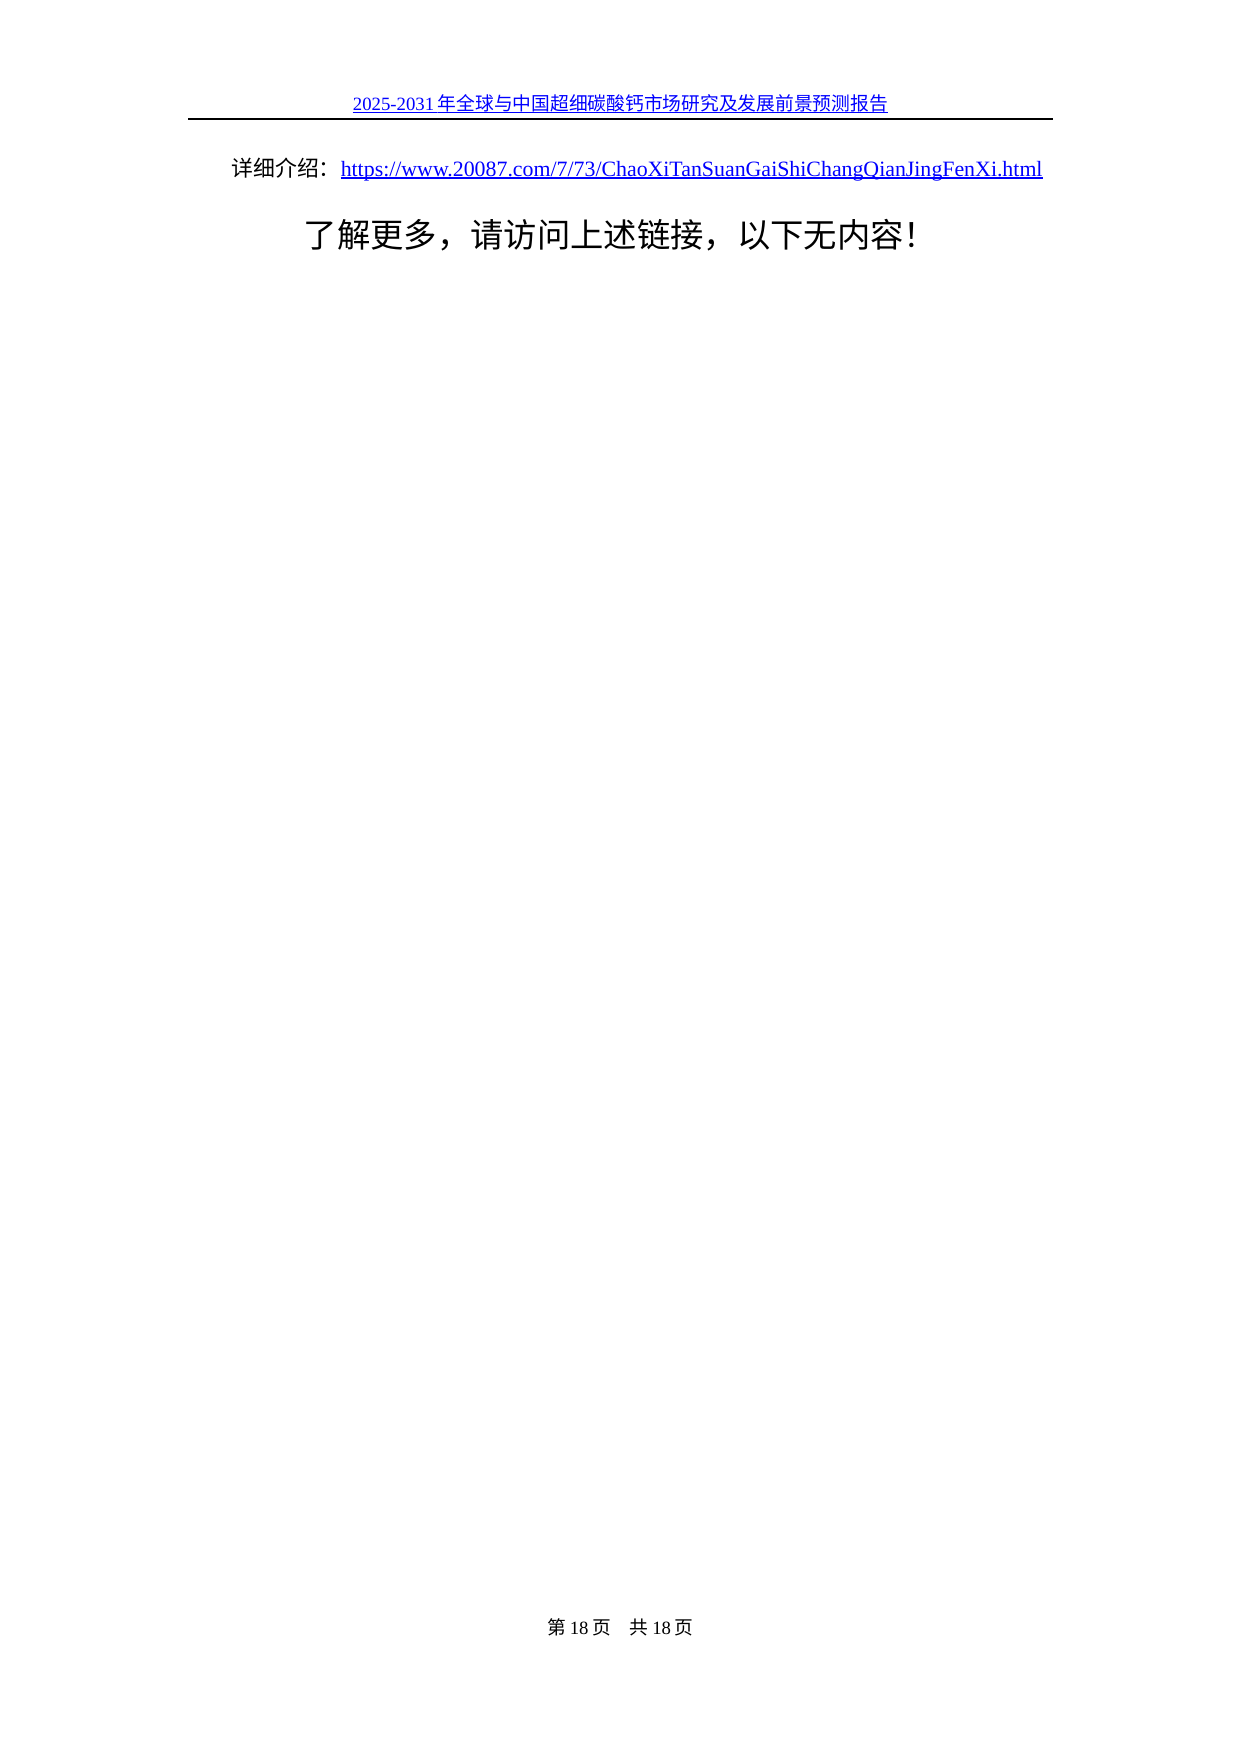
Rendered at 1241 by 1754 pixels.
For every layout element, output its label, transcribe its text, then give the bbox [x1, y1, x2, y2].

title 了解更多，请访问上述链接，以下无内容！ [187, 200, 1053, 265]
text 详细介绍：https://www.20087.com/7/73/ChaoXiTanSuanGaiShiChangQianJingFenXi.html [187, 150, 1053, 183]
